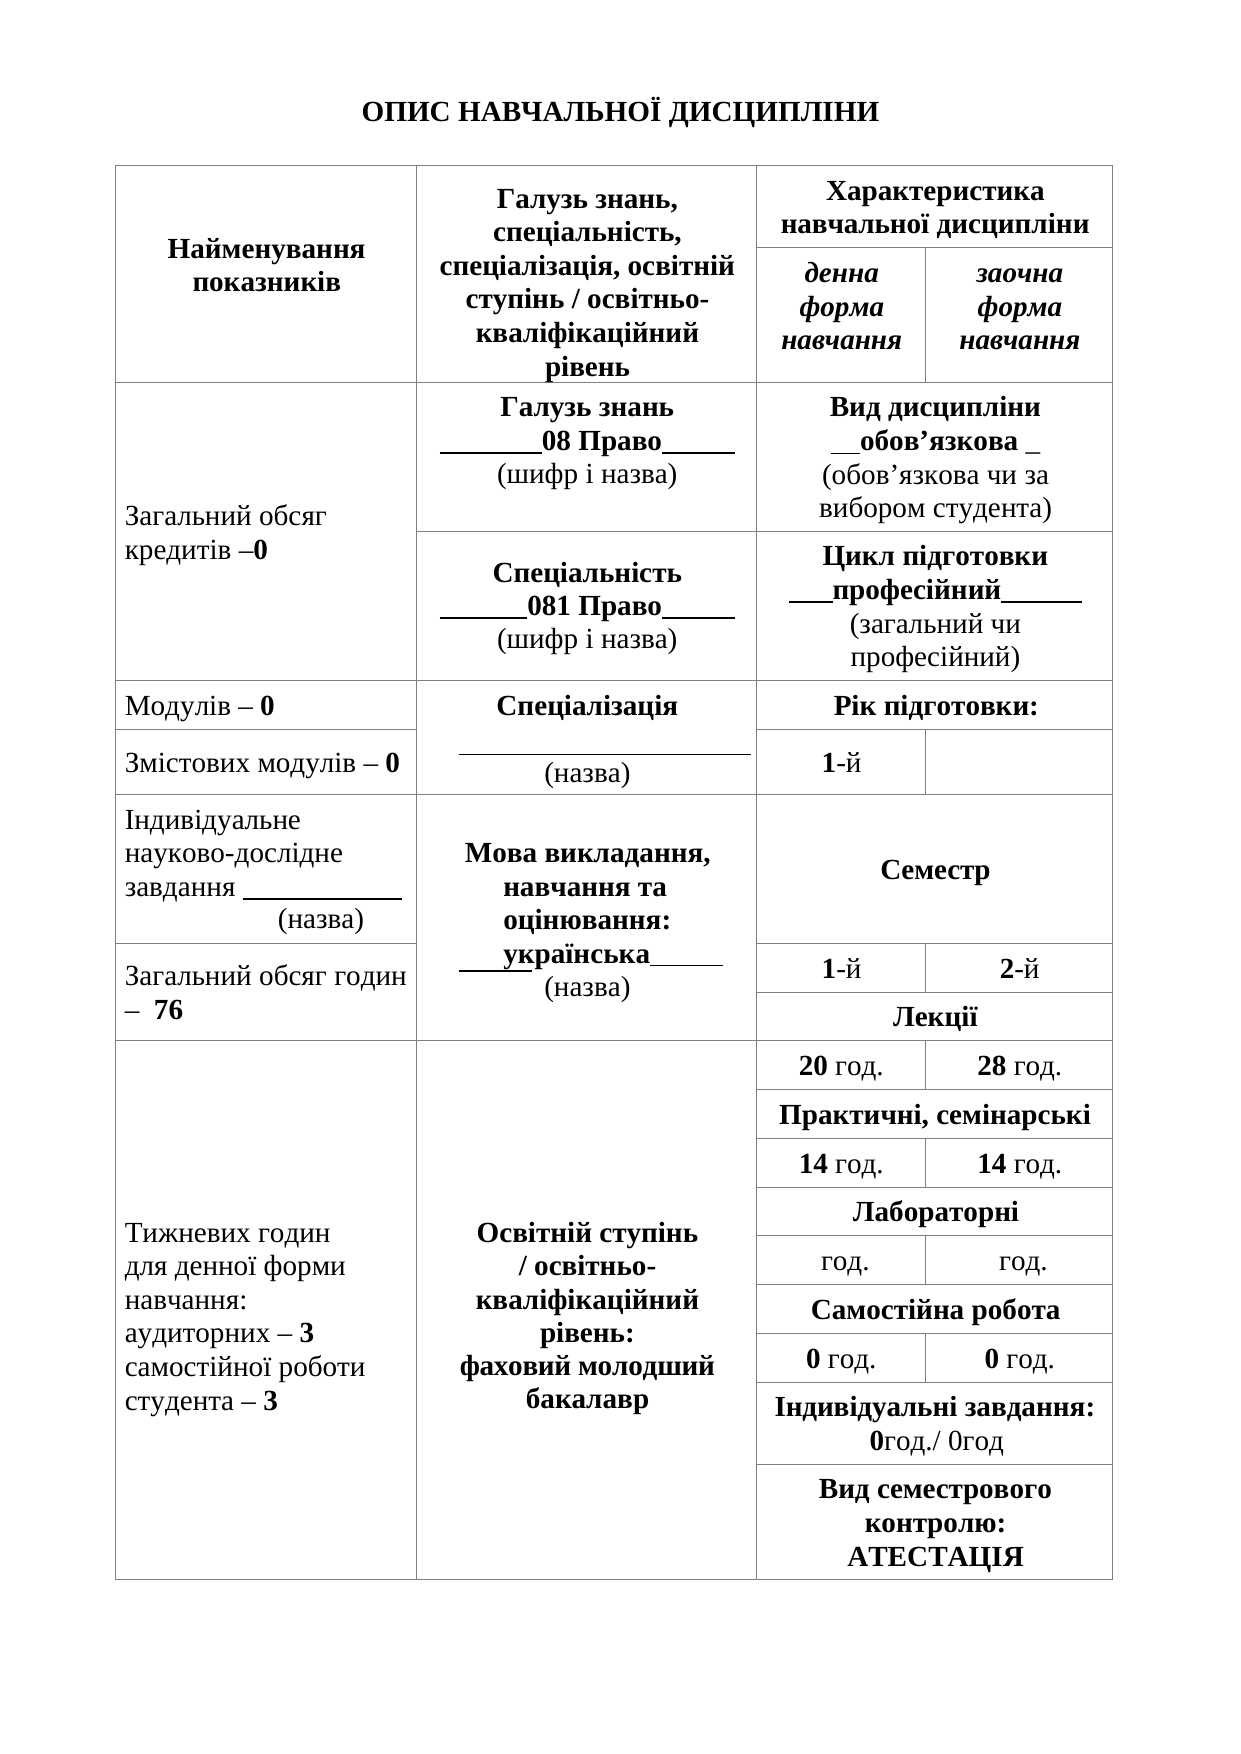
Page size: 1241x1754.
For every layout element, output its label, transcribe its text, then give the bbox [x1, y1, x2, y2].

table_cell 2-й [926, 944, 1112, 992]
table_cell 1-й [757, 944, 925, 992]
table_cell Практичні, семінарські [757, 1090, 1112, 1138]
table_cell Модулів – 0 [116, 681, 416, 728]
table_header Галузь знань, спеціальність, спеціалізація, освітній ступінь / освітньо- кваліфікаційний рівень [417, 166, 756, 382]
table_cell Спеціальність 081 Право (шифр і назва) [417, 532, 756, 680]
table_cell Тижневих годин для денної форми навчання: аудиторних – 3 самостійної роботи студента – 3 [116, 1041, 416, 1579]
table_cell Вид семестрового контролю: АТЕСТАЦІЯ [757, 1465, 1112, 1579]
table_cell 0 год. [926, 1334, 1112, 1382]
table_cell год. [757, 1236, 925, 1284]
table_header Найменування показників [116, 166, 416, 382]
table_cell Індивідуальні завдання: 0год./ 0год [757, 1383, 1112, 1464]
table_header Характеристика навчальної дисципліни [757, 166, 1112, 247]
table_cell 14 год. [757, 1139, 925, 1187]
table_cell Цикл підготовки професійний (загальний чи професійний) [757, 532, 1112, 680]
table_cell Загальний обсяг кредитів –0 [116, 383, 416, 680]
table_cell заочна форма навчання [926, 248, 1112, 382]
table_cell Змістових модулів – 0 [116, 730, 416, 794]
table_cell [926, 730, 1112, 794]
table_cell Мова викладання, навчання та оцінювання: українська (назва) [417, 795, 756, 1040]
table_cell Загальний обсяг годин – 76 [116, 944, 416, 1040]
table_cell Лабораторні [757, 1188, 1112, 1235]
table_cell Галузь знань 08 Право (шифр і назва) [417, 383, 756, 531]
table_cell Освітній ступінь / освітньо- кваліфікаційний рівень: фаховий молодший бакалавр [417, 1041, 756, 1579]
table_cell Рік підготовки: [757, 681, 1112, 728]
table_cell 20 год. [757, 1041, 925, 1089]
table_cell Індивідуальне науково-дослідне завдання (назва) [116, 795, 416, 943]
table_cell Самостійна робота [757, 1285, 1112, 1333]
subtitle ОПИС НАВЧАЛЬНОЇ ДИСЦИПЛІНИ [228, 94, 1012, 128]
table_cell 1-й [757, 730, 925, 794]
table_cell 0 год. [757, 1334, 925, 1382]
table_cell год. [926, 1236, 1112, 1284]
table_cell Вид дисципліни обов’язкова _ (обов’язкова чи за вибором студента) [757, 383, 1112, 531]
table_cell денна форма навчання [757, 248, 925, 382]
table_cell 14 год. [926, 1139, 1112, 1187]
table_cell 28 год. [926, 1041, 1112, 1089]
table_cell Спеціалізація (назва) [417, 681, 756, 794]
table_cell Семестр [757, 795, 1112, 943]
table_cell Лекції [757, 993, 1112, 1040]
